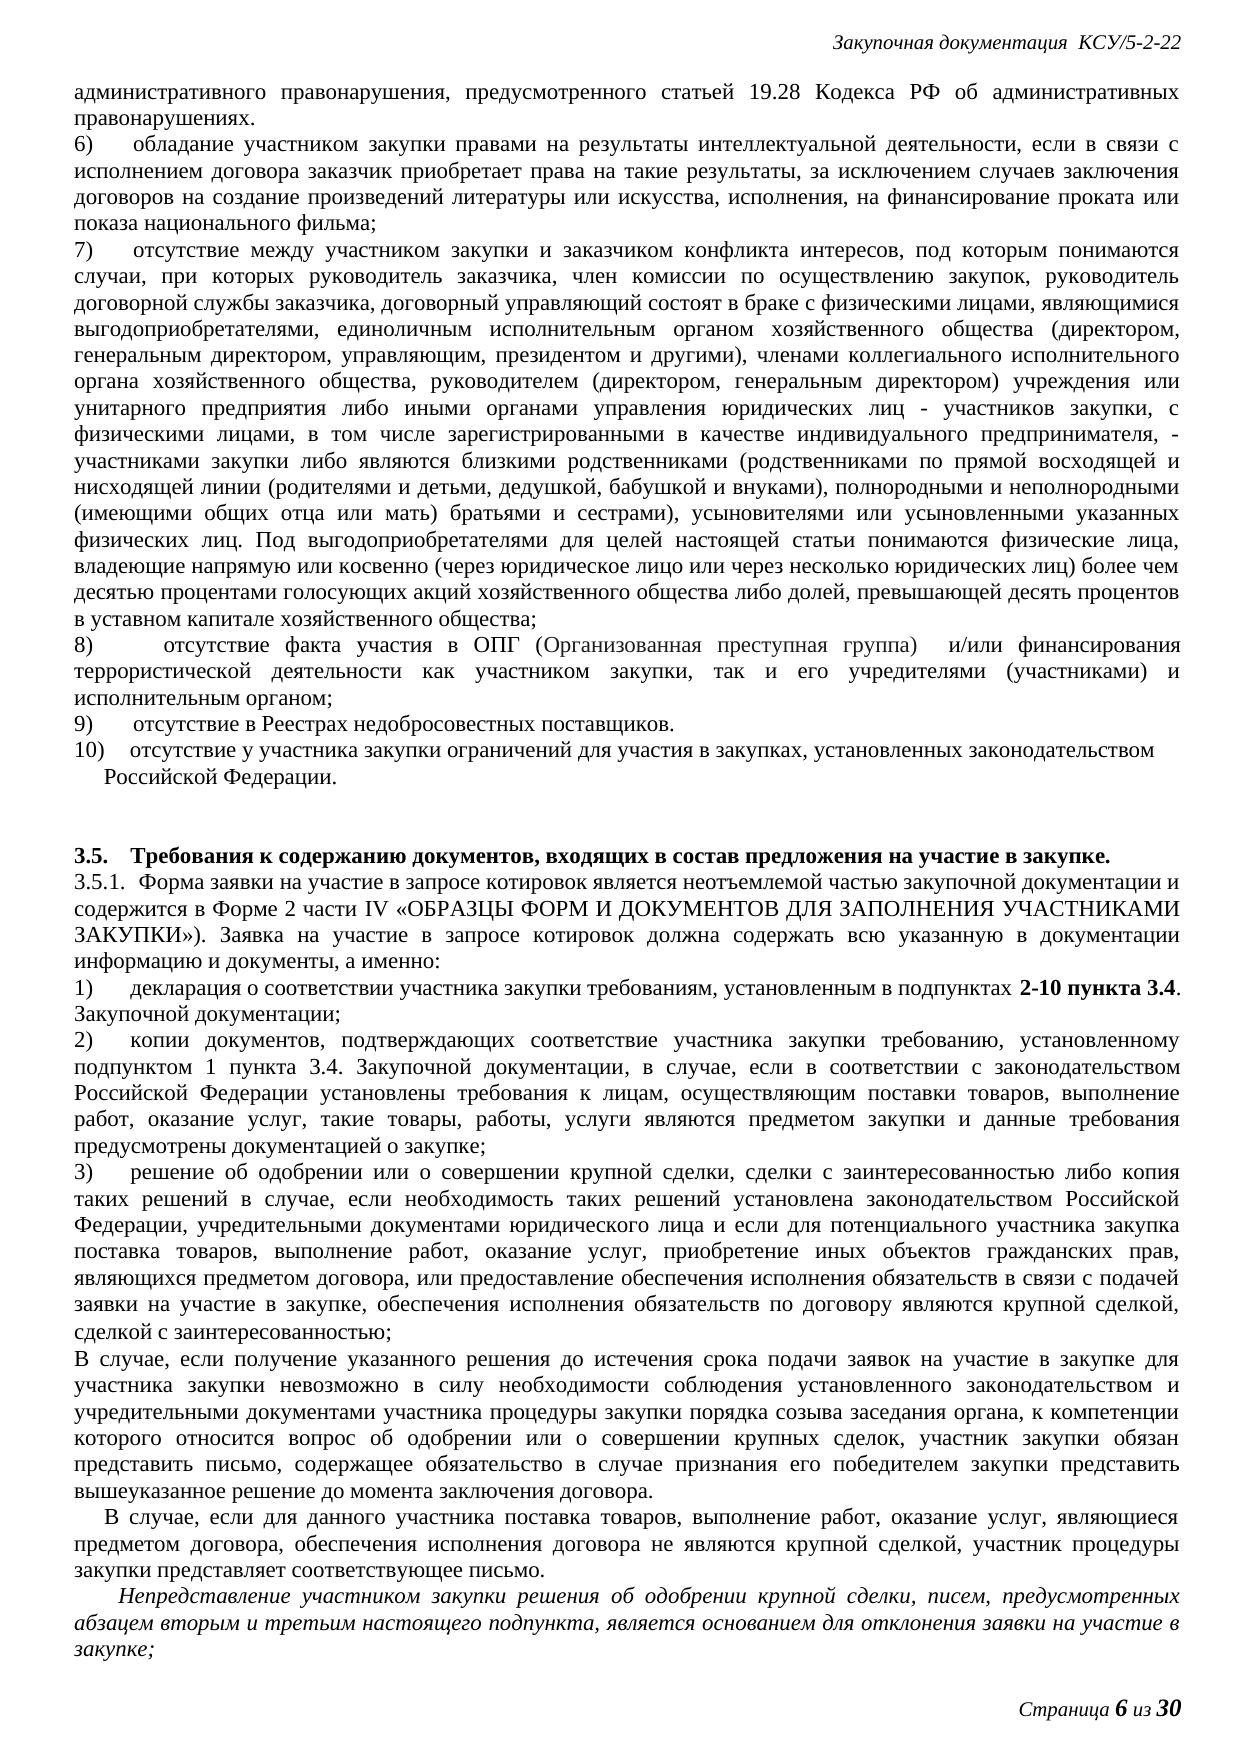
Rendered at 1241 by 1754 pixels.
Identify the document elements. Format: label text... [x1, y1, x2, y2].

list обладание участником закупки правами на результаты интеллектуальной деятельности, если в связи с исполнением договора заказчик приобретает права на такие результаты, за исключением случаев заключения договоров на создание произведений литературы или искусства, исполнения, на финансирование проката или показа национального фильма; [74, 130, 1181, 236]
list Непредставление участником закупки решения об одобрении крупной сделки, писем, предусмотренных абзацем вторым и третьим настоящего подпункта, является основанием для отклонения заявки на участие в закупке; [74, 1582, 1181, 1661]
list В случае, если получение указанного решения до истечения срока подачи заявок на участие в закупке для участника закупки невозможно в силу необходимости соблюдения установленного законодательством и учредительными документами участника процедуры закупки порядка созыва заседания органа, к компетенции которого относится вопрос об одобрении или о совершении крупных сделок, участник закупки обязан представить письмо, содержащее обязательство в случае признания его победителем закупки представить вышеуказанное решение до момента заключения договора. [74, 1345, 1181, 1503]
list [74, 78, 1181, 130]
subtitle Требования к содержанию документов, входящих в состав предложения на участие в закупке. [74, 842, 1181, 868]
list отсутствие между участником закупки и заказчиком конфликта интересов, под которым понимаются случаи, при которых руководитель заказчика, член комиссии по осуществлению закупок, руководитель договорной службы заказчика, договорный управляющий состоят в браке с физическими лицами, являющимися выгодоприобретателями, единоличным исполнительным органом хозяйственного общества (директором, генеральным директором, управляющим, президентом и другими), членами коллегиального исполнительного органа хозяйственного общества, руководителем (директором, генеральным директором) учреждения или унитарного предприятия либо иными органами управления юридических лиц - участников закупки, с физическими лицами, в том числе зарегистрированными в качестве индивидуального предпринимателя, - участниками закупки либо являются близкими родственниками (родственниками по прямой восходящей и нисходящей линии (родителями и детьми, дедушкой, бабушкой и внуками), полнородными и неполнородными (имеющими общих отца или мать) братьями и сестрами), усыновителями или усыновленными указанных физических лиц. Под выгодоприобретателями для целей настоящей статьи понимаются физические лица, владеющие напрямую или косвенно (через юридическое лицо или через несколько юридических лиц) более чем десятью процентами голосующих акций хозяйственного общества либо долей, превышающей десять процентов в уставном капитале хозяйственного общества; [74, 236, 1181, 631]
list отсутствие факта участия в ОПГ (Организованная преступная группа) и/или финансирования террористической деятельности как участником закупки, так и его учредителями (участниками) и исполнительным органом; [74, 631, 1181, 710]
list решение об одобрении или о совершении крупной сделки, сделки с заинтересованностью либо копия таких решений в случае, если необходимость таких решений установлена законодательством Российской Федерации, учредительными документами юридического лица и если для потенциального участника закупка поставка товаров, выполнение работ, оказание услуг, приобретение иных объектов гражданских прав, являющихся предметом договора, или предоставление обеспечения исполнения обязательств в связи с подачей заявки на участие в закупке, обеспечения исполнения обязательств по договору являются крупной сделкой, сделкой с заинтересованностью; [74, 1158, 1181, 1345]
list декларация о соответствии участника закупки требованиям, установленным в подпунктах 2-10 пункта 3.4. Закупочной документации; [74, 974, 1181, 1026]
list отсутствие у участника закупки ограничений для участия в закупках, установленных законодательством Российской Федерации. [74, 737, 1181, 789]
list В случае, если для данного участника поставка товаров, выполнение работ, оказание услуг, являющиеся предметом договора, обеспечения исполнения договора не являются крупной сделкой, участник процедуры закупки представляет соответствующее письмо. [74, 1503, 1181, 1582]
list Форма заявки на участие в запросе котировок является неотъемлемой частью закупочной документации и содержится в Форме 2 части IV «ОБРАЗЦЫ ФОРМ И ДОКУМЕНТОВ ДЛЯ ЗАПОЛНЕНИЯ УЧАСТНИКАМИ ЗАКУПКИ»). Заявка на участие в запросе котировок должна содержать всю указанную в документации информацию и документы, а именно: [74, 868, 1181, 974]
list отсутствие в Реестрах недобросовестных поставщиков. [74, 710, 1181, 737]
list копии документов, подтверждающих соответствие участника закупки требованию, установленному подпунктом 1 пункта 3.4. Закупочной документации, в случае, если в соответствии с законодательством Российской Федерации установлены требования к лицам, осуществляющим поставки товаров, выполнение работ, оказание услуг, такие товары, работы, услуги являются предметом закупки и данные требования предусмотрены документацией о закупке; [74, 1026, 1181, 1158]
